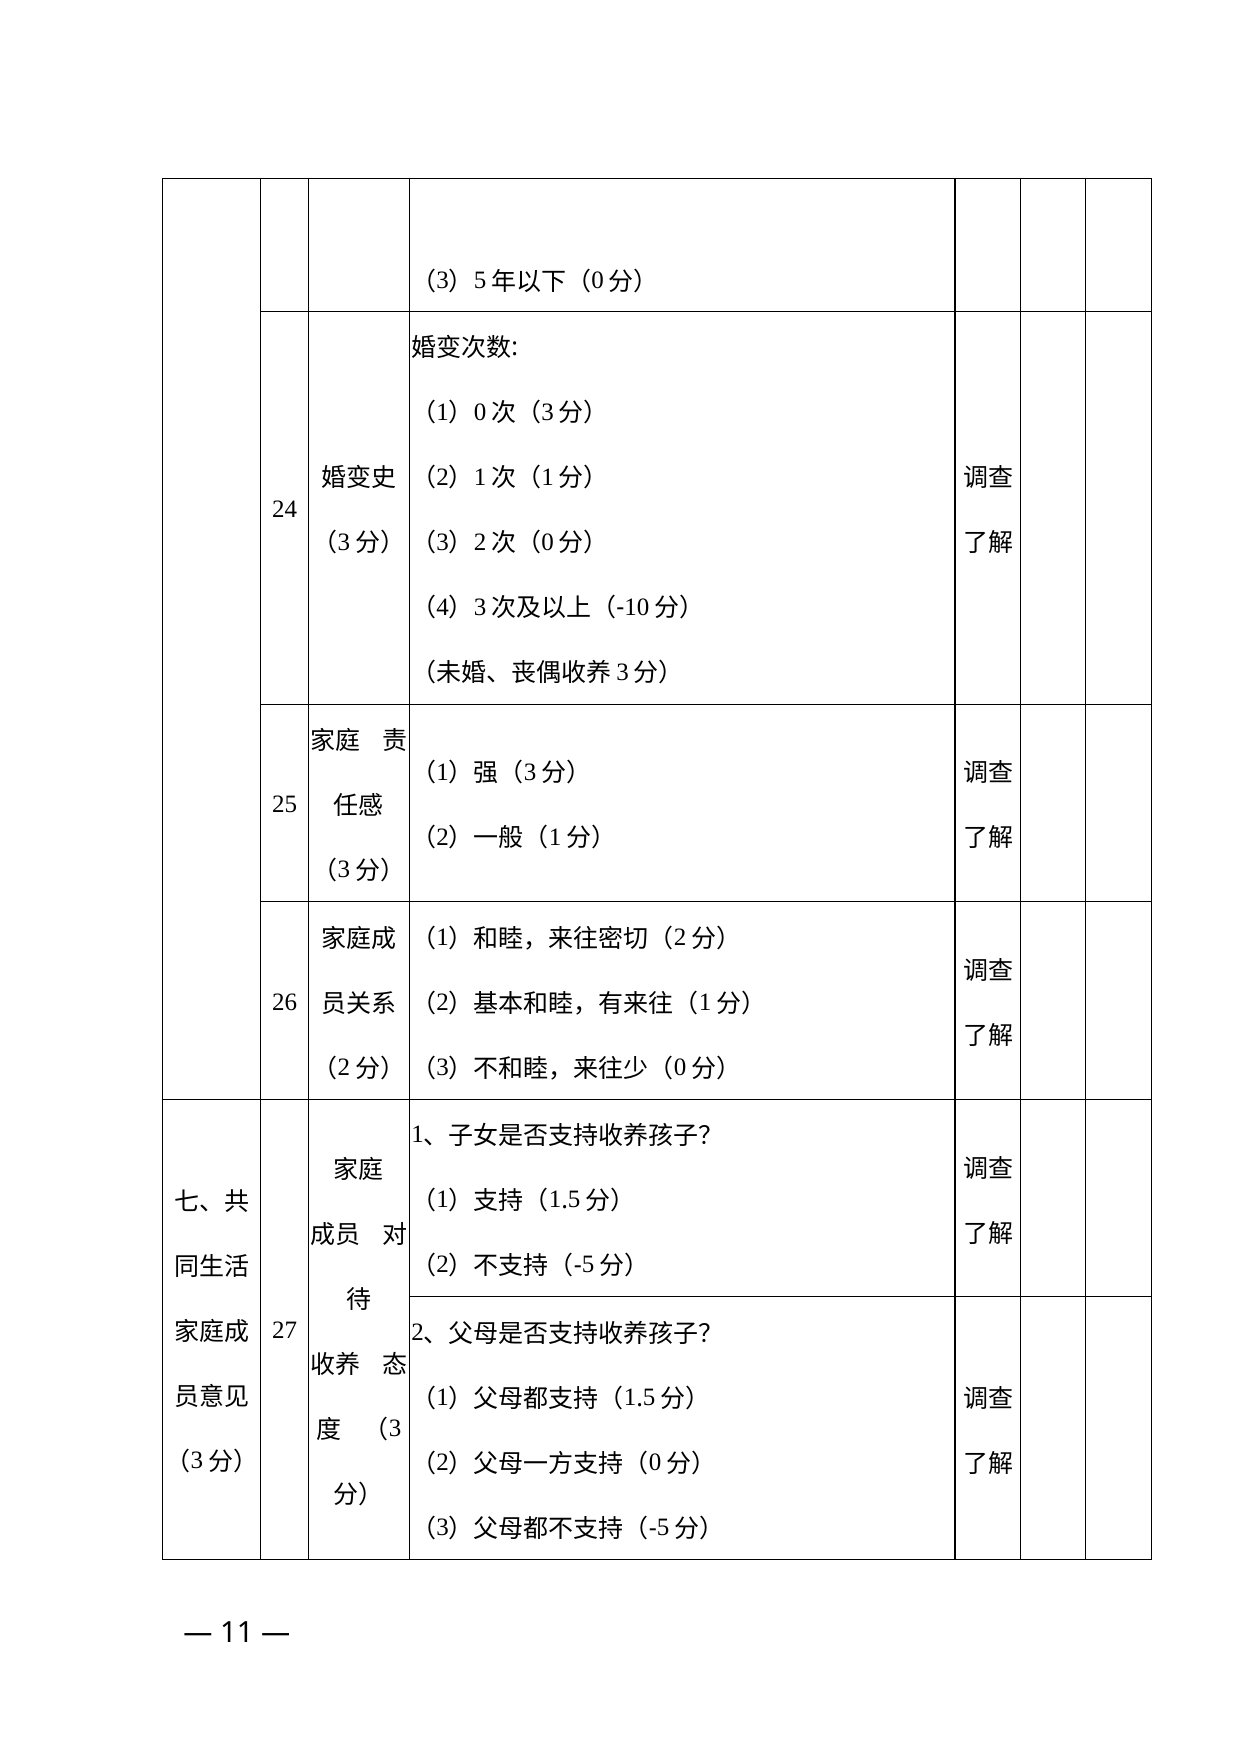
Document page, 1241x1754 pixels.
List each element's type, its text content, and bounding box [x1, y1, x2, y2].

table_cell [1021, 1297, 1085, 1559]
table_cell [1021, 312, 1085, 703]
table_cell [1086, 312, 1151, 703]
table_cell 25 [261, 705, 308, 901]
table_cell （1）强（3分） （2）一般（1分） [410, 705, 954, 901]
table_cell [1021, 902, 1085, 1099]
table_cell 婚变次数: （1）0次（3分） （2）1次（1分） （3）2次（0分） （4）3次及以上（-10分） （未婚、丧偶收养3分） [410, 312, 954, 703]
table_cell 调查了解 [956, 902, 1020, 1099]
table_cell [1086, 902, 1151, 1099]
table_cell （1）和睦，来往密切（2分） （2）基本和睦，有来往（1分） （3）不和睦，来往少（0分） [410, 902, 954, 1099]
table_cell 27 [261, 1100, 308, 1559]
table_cell 婚变史（3分） [309, 312, 409, 703]
table_cell [1086, 1297, 1151, 1559]
table_cell 调查了解 [956, 312, 1020, 703]
table_cell 家庭成员关系（2分） [309, 902, 409, 1099]
table_cell 调查了解 [956, 1100, 1020, 1296]
table_cell 调查了解 [956, 705, 1020, 901]
table_cell 家庭 责任感 （3分） [309, 705, 409, 901]
table_cell 家庭 成员 对待 收养 态度 （3分） [309, 1100, 409, 1559]
table_cell 24 [261, 312, 308, 703]
table_cell 调查了解 [956, 1297, 1020, 1559]
table_cell 1、子女是否支持收养孩子？ （1）支持（1.5分） （2）不支持（-5分） [410, 1100, 954, 1296]
table_cell [1086, 1100, 1151, 1296]
table_cell [1021, 1100, 1085, 1296]
table_cell 26 [261, 902, 308, 1099]
table_cell [1086, 705, 1151, 901]
table_cell 七、共同生活家庭成员意见（3分） [163, 1100, 260, 1559]
table_cell 2、父母是否支持收养孩子？ （1）父母都支持（1.5分） （2）父母一方支持（0分） （3）父母都不支持（-5分） [410, 1297, 954, 1559]
table_cell [1021, 705, 1085, 901]
